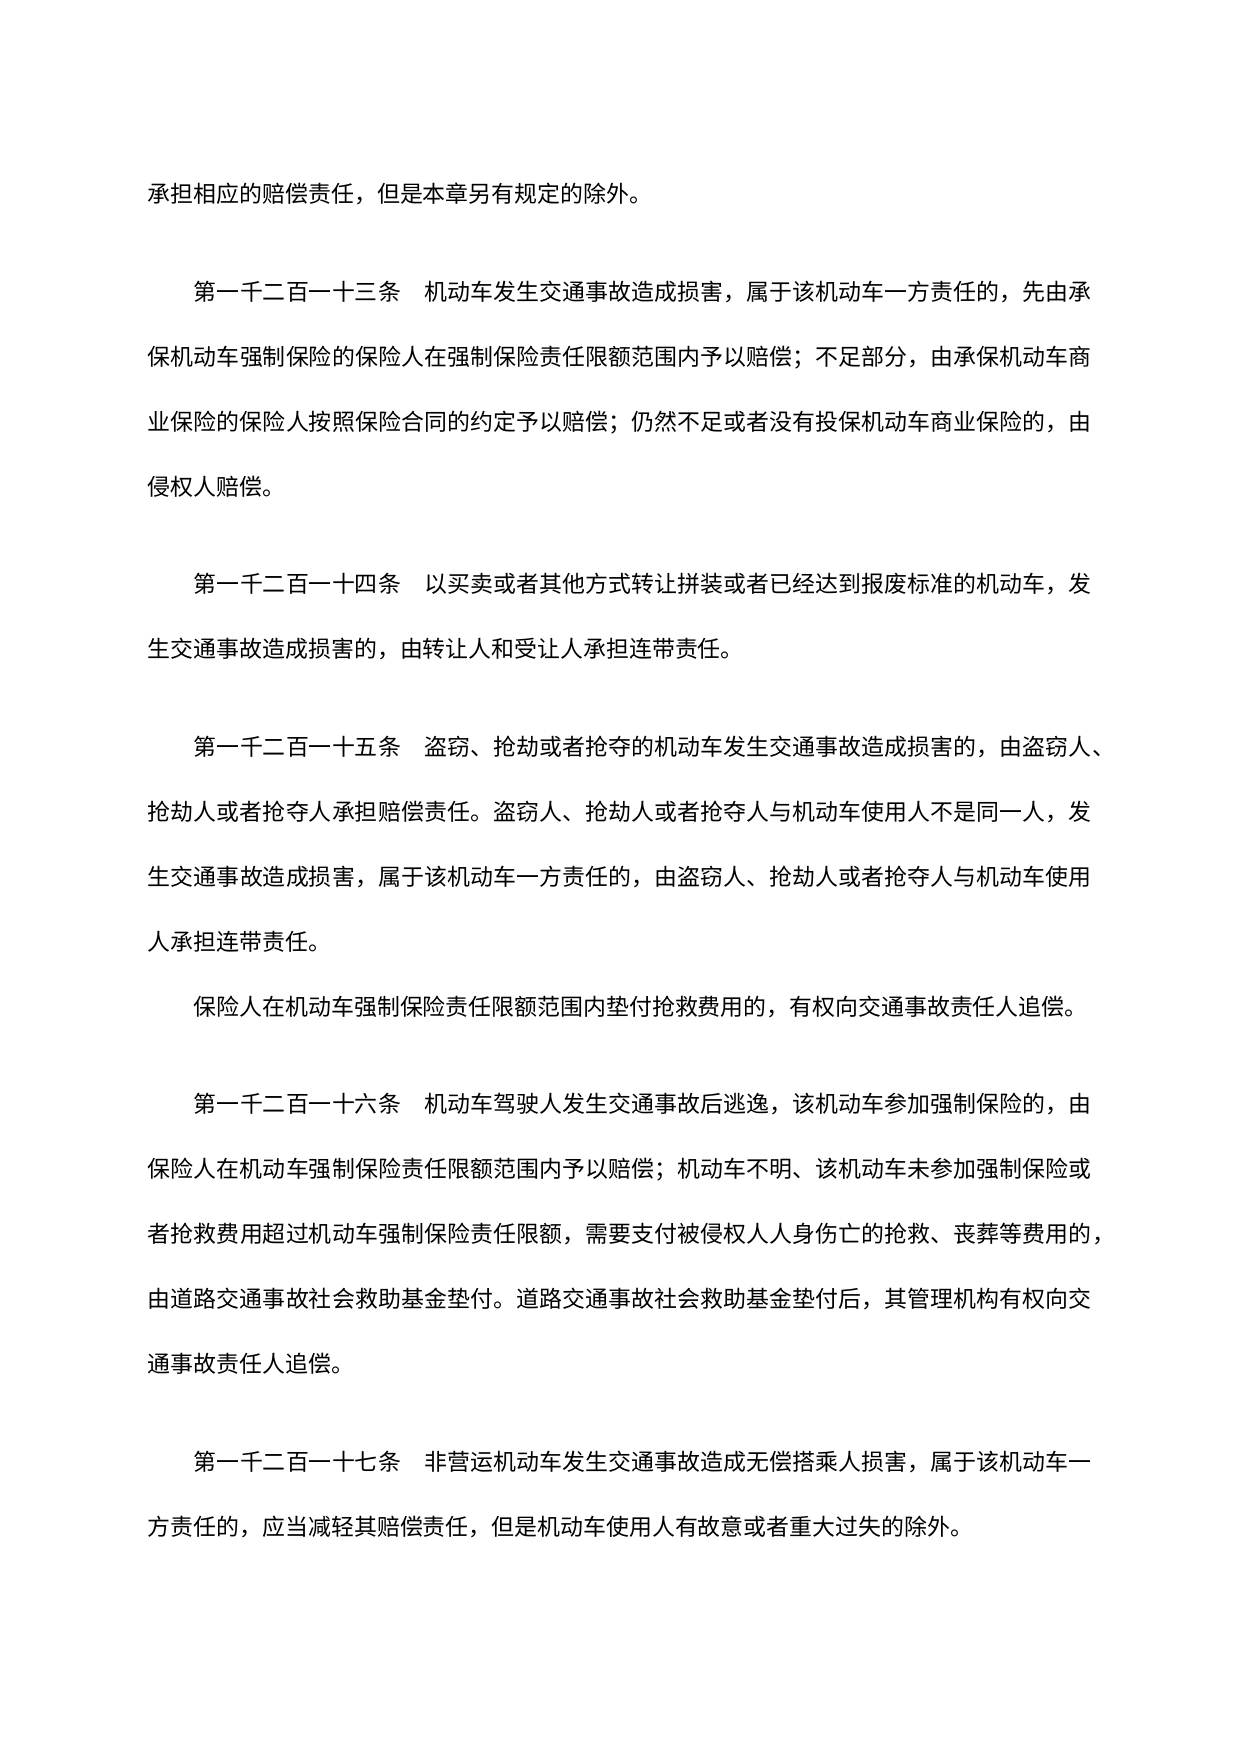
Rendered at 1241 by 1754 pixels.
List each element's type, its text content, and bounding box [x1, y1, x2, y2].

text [148, 161, 1092, 226]
text 第一千二百一十七条 非营运机动车发生交通事故造成无偿搭乘人损害，属于该机动车一方责任的，应当减轻其赔偿责任，但是机动车使用人有故意或者重大过失的除外。 [148, 1428, 1092, 1558]
text 第一千二百一十五条 盗窃、抢劫或者抢夺的机动车发生交通事故造成损害的，由盗窃人、抢劫人或者抢夺人承担赔偿责任。盗窃人、抢劫人或者抢夺人与机动车使用人不是同一人，发生交通事故造成损害，属于该机动车一方责任的，由盗窃人、抢劫人或者抢夺人与机动车使用人承担连带责任。 [148, 713, 1092, 973]
text 第一千二百一十三条 机动车发生交通事故造成损害，属于该机动车一方责任的，先由承保机动车强制保险的保险人在强制保险责任限额范围内予以赔偿；不足部分，由承保机动车商业保险的保险人按照保险合同的约定予以赔偿；仍然不足或者没有投保机动车商业保险的，由侵权人赔偿。 [148, 258, 1092, 518]
text 保险人在机动车强制保险责任限额范围内垫付抢救费用的，有权向交通事故责任人追偿。 [148, 973, 1092, 1038]
text 第一千二百一十四条 以买卖或者其他方式转让拼装或者已经达到报废标准的机动车，发生交通事故造成损害的，由转让人和受让人承担连带责任。 [148, 551, 1092, 681]
text 第一千二百一十六条 机动车驾驶人发生交通事故后逃逸，该机动车参加强制保险的，由保险人在机动车强制保险责任限额范围内予以赔偿；机动车不明、该机动车未参加强制保险或者抢救费用超过机动车强制保险责任限额，需要支付被侵权人人身伤亡的抢救、丧葬等费用的，由道路交通事故社会救助基金垫付。道路交通事故社会救助基金垫付后，其管理机构有权向交通事故责任人追偿。 [148, 1071, 1092, 1396]
